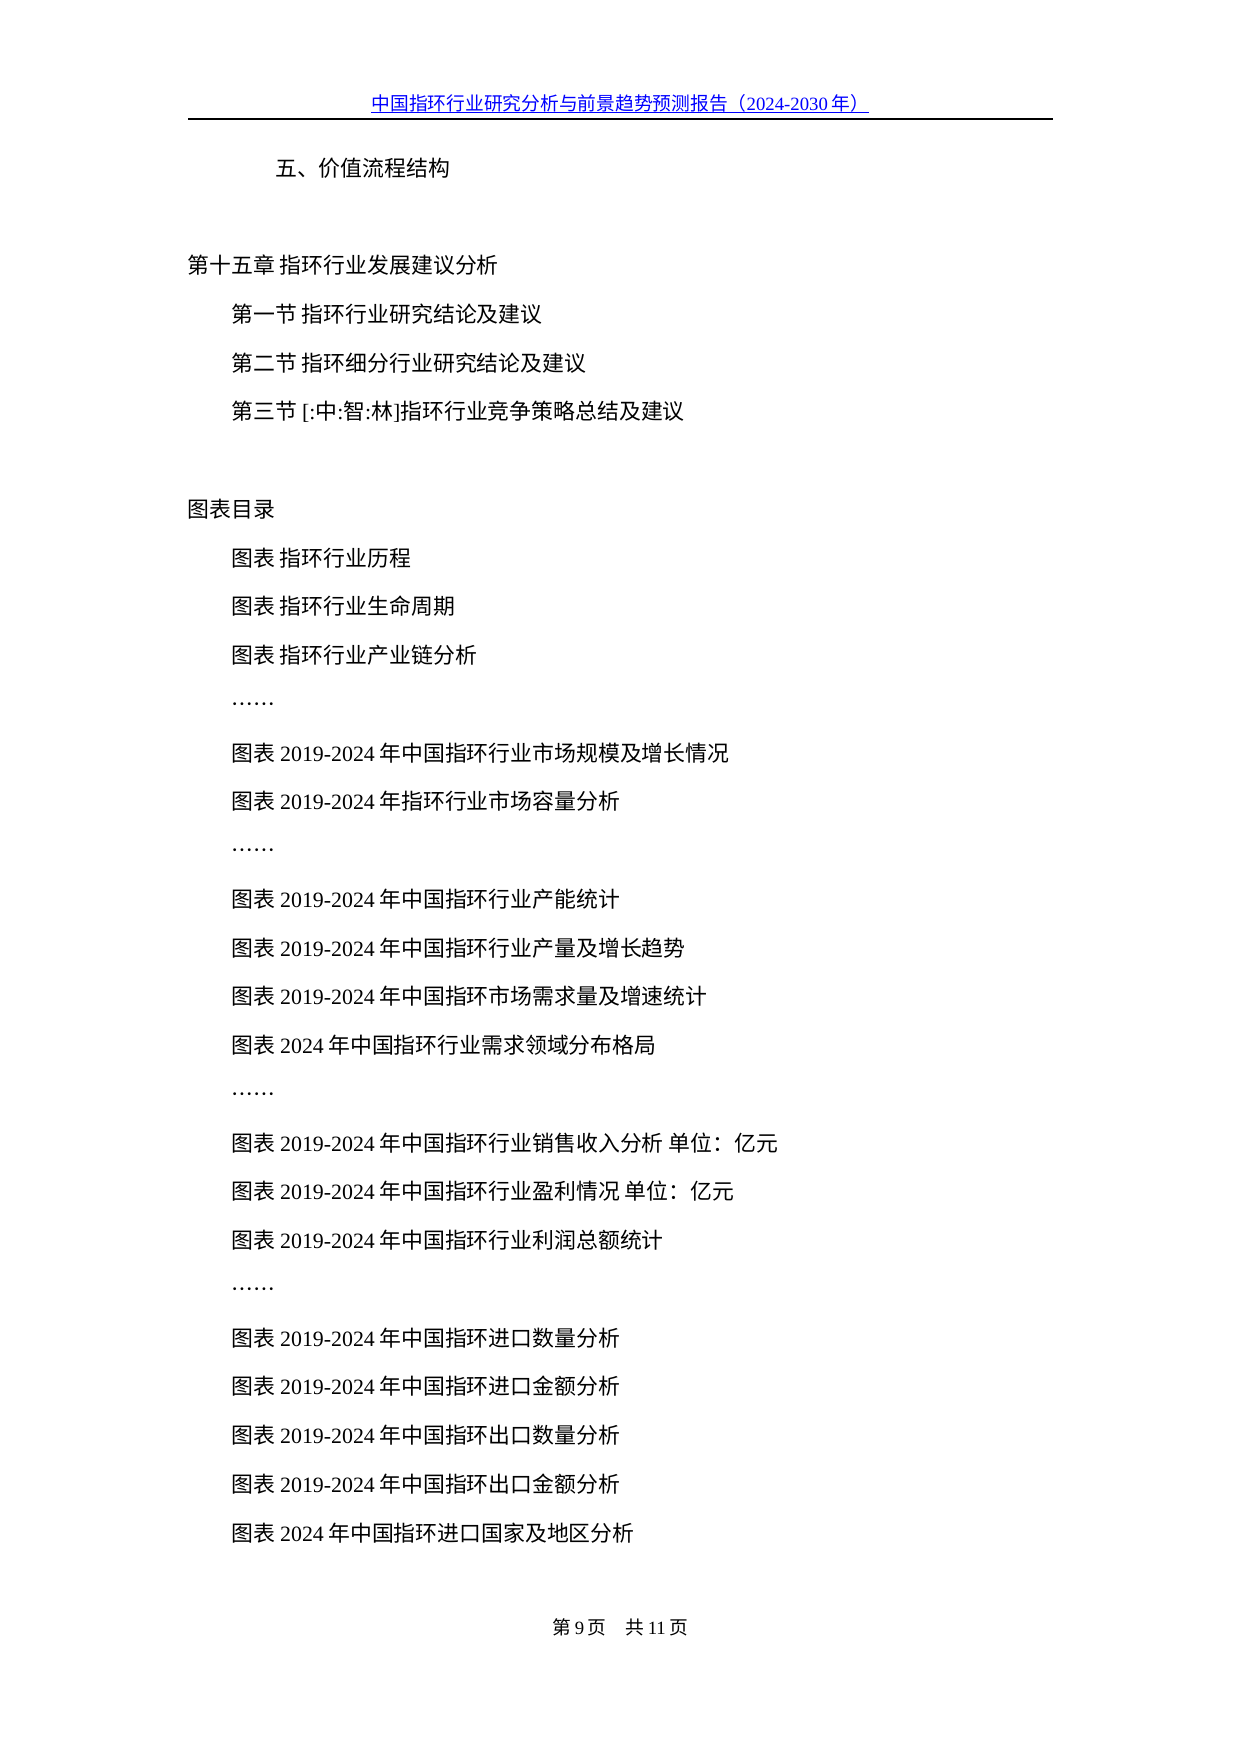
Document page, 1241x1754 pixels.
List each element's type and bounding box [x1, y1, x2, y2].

text [187, 150, 1053, 1548]
